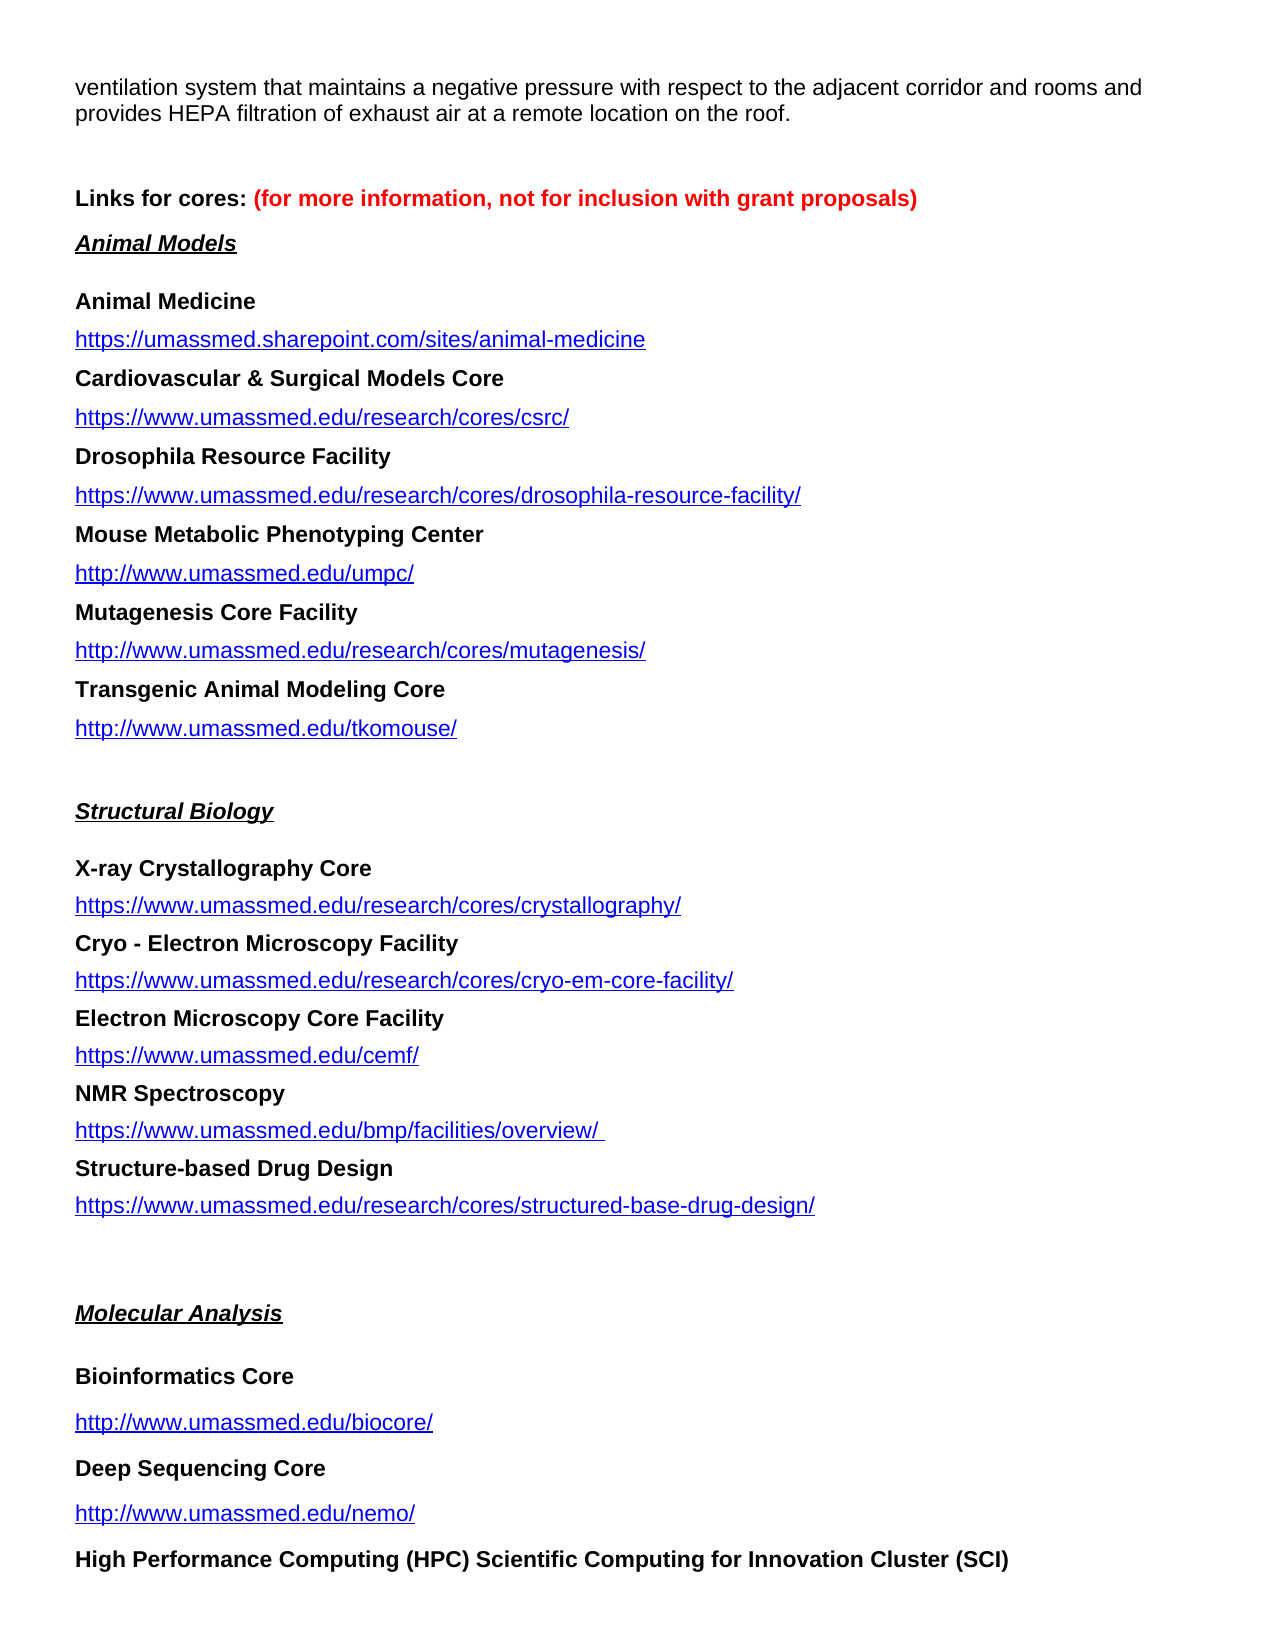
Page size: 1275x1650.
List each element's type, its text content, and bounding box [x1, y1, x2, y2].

text Cryo - Electron Microscopy Facility [75, 931, 1200, 956]
text Mutagenesis Core Facility [75, 598, 1200, 625]
subtitle Transgenic Animal Modeling Core [75, 676, 1200, 702]
text https://umassmed.sharepoint.com/sites/animal-medicine [75, 326, 1200, 353]
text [75, 75, 1200, 127]
text https://www.umassmed.edu/cemf/ [75, 1043, 1200, 1068]
text http://www.umassmed.edu/umpc/ [75, 559, 1200, 586]
text Animal Medicine [75, 288, 1200, 314]
text Links for cores: (for more information, not for inclusion with grant proposals) [75, 185, 1200, 212]
text Mouse Metabolic Phenotyping Center [75, 521, 1200, 547]
text Electron Microscopy Core Facility [75, 1006, 1200, 1031]
text http://www.umassmed.edu/biocore/ [75, 1403, 1200, 1437]
text High Performance Computing (HPC) Scientific Computing for Innovation Cluster (SCI) [75, 1541, 1200, 1574]
text Animal Models [75, 224, 1200, 258]
text Cardiovascular & Surgical Models Core [75, 365, 1200, 392]
subtitle https://www.umassmed.edu/research/cores/csrc/ [75, 404, 1200, 431]
text X-ray Crystallography Core [75, 856, 1200, 881]
text https://www.umassmed.edu/research/cores/crystallography/ [75, 893, 1200, 918]
text https://www.umassmed.edu/research/cores/structured-base-drug-design/ [75, 1193, 1200, 1218]
text Drosophila Resource Facility [75, 443, 1200, 469]
text Molecular Analysis [75, 1294, 1200, 1328]
text NMR Spectroscopy [75, 1081, 1200, 1106]
text Deep Sequencing Core [75, 1449, 1200, 1483]
text Structural Biology [75, 793, 1200, 826]
text http://www.umassmed.edu/research/cores/mutagenesis/ [75, 637, 1200, 664]
text https://www.umassmed.edu/research/cores/drosophila-resource-facility/ [75, 482, 1200, 508]
text http://www.umassmed.edu/tkomouse/ [75, 715, 1200, 741]
text https://www.umassmed.edu/bmp/facilities/overview/ [75, 1118, 1200, 1143]
text http://www.umassmed.edu/nemo/ [75, 1495, 1200, 1528]
text Structure-based Drug Design [75, 1156, 1200, 1181]
text Bioinformatics Core [75, 1358, 1200, 1391]
text https://www.umassmed.edu/research/cores/cryo-em-core-facility/ [75, 968, 1200, 993]
